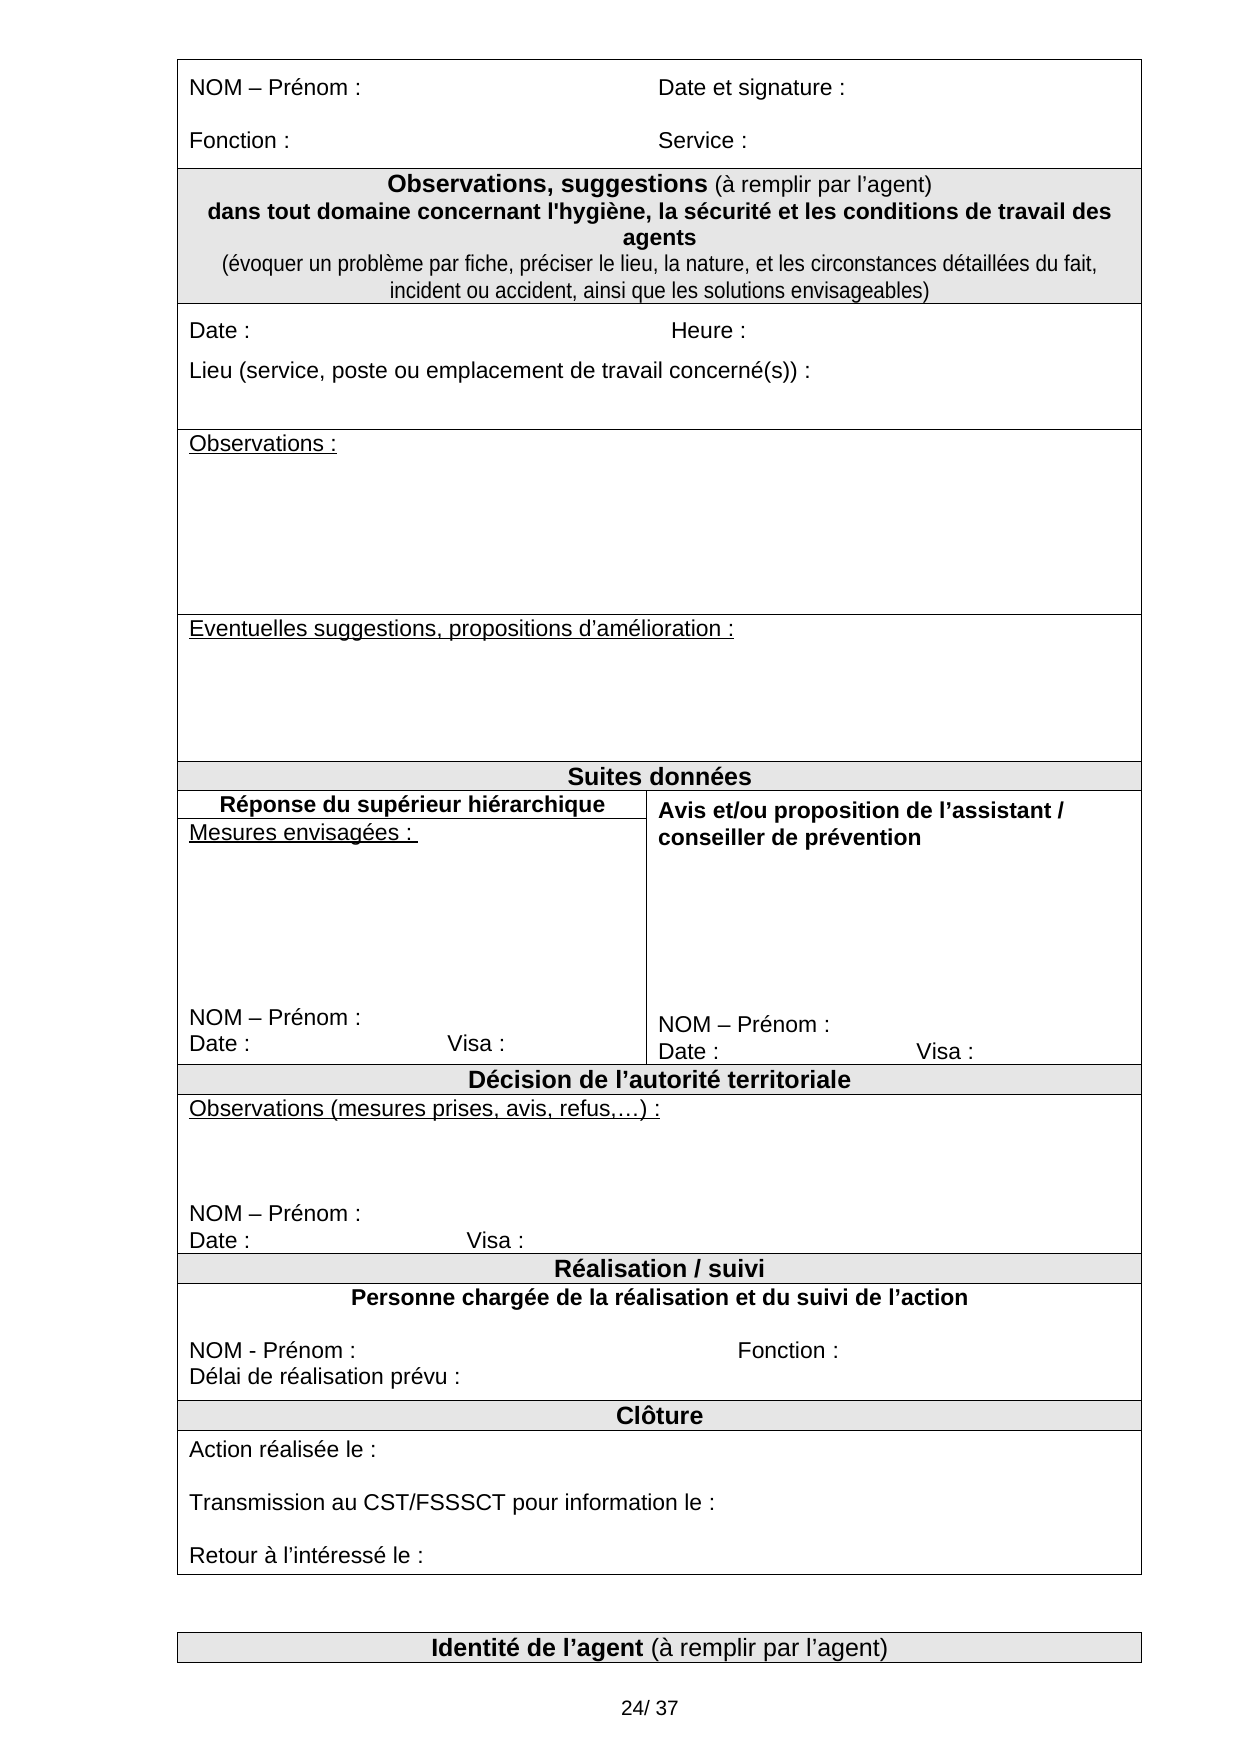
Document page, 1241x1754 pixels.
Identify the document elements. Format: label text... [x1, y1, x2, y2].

table_header Identité de l’agent (à remplir par l’agent) [178, 1633, 1141, 1662]
table_cell Mesures envisagées : [178, 819, 646, 997]
table_cell Clôture [178, 1401, 1141, 1430]
table_cell Date et signature : [647, 60, 1141, 113]
table_cell Suites données [178, 762, 1141, 790]
table_cell Fonction : [178, 114, 647, 168]
table_cell Date : [178, 304, 659, 357]
table_cell Observations, suggestions (à remplir par l’agent) dans tout domaine concernant l'hygiène, la sécurité et les conditions de travail des agents (évoquer un problème par fiche, préciser le lieu, la nature, et les circonstances détaillées du fait, incident ou accident, ainsi que les solutions envisageables) [178, 169, 1141, 303]
table_cell Eventuelles suggestions, propositions d’amélioration : [178, 615, 1141, 761]
table_cell Lieu (service, poste ou emplacement de travail concerné(s)) : [178, 357, 1141, 429]
table_cell Action réalisée le : Transmission au CST/FSSSCT pour information le : Retour à l’intéressé le : [178, 1431, 1141, 1574]
table_cell Observations : [178, 430, 1141, 614]
table_cell Personne chargée de la réalisation et du suivi de l’action NOM - Prénom : Fonction : Délai de réalisation prévu : [178, 1284, 1141, 1400]
table_cell Heure : [660, 304, 1141, 357]
table_cell NOM – Prénom : [178, 60, 647, 113]
table_cell Décision de l’autorité territoriale [178, 1065, 1141, 1094]
table_cell Réalisation / suivi [178, 1254, 1141, 1283]
table_cell NOM – Prénom : Date : Visa : [178, 997, 646, 1064]
table_cell Observations (mesures prises, avis, refus,…) : NOM – Prénom : Date : Visa : [178, 1095, 1141, 1253]
table_cell Réponse du supérieur hiérarchique [178, 791, 646, 818]
table_cell Avis et/ou proposition de l’assistant / conseiller de prévention NOM – Prénom : Date : Visa : [647, 791, 1141, 1064]
table_cell Service : [647, 114, 1141, 168]
